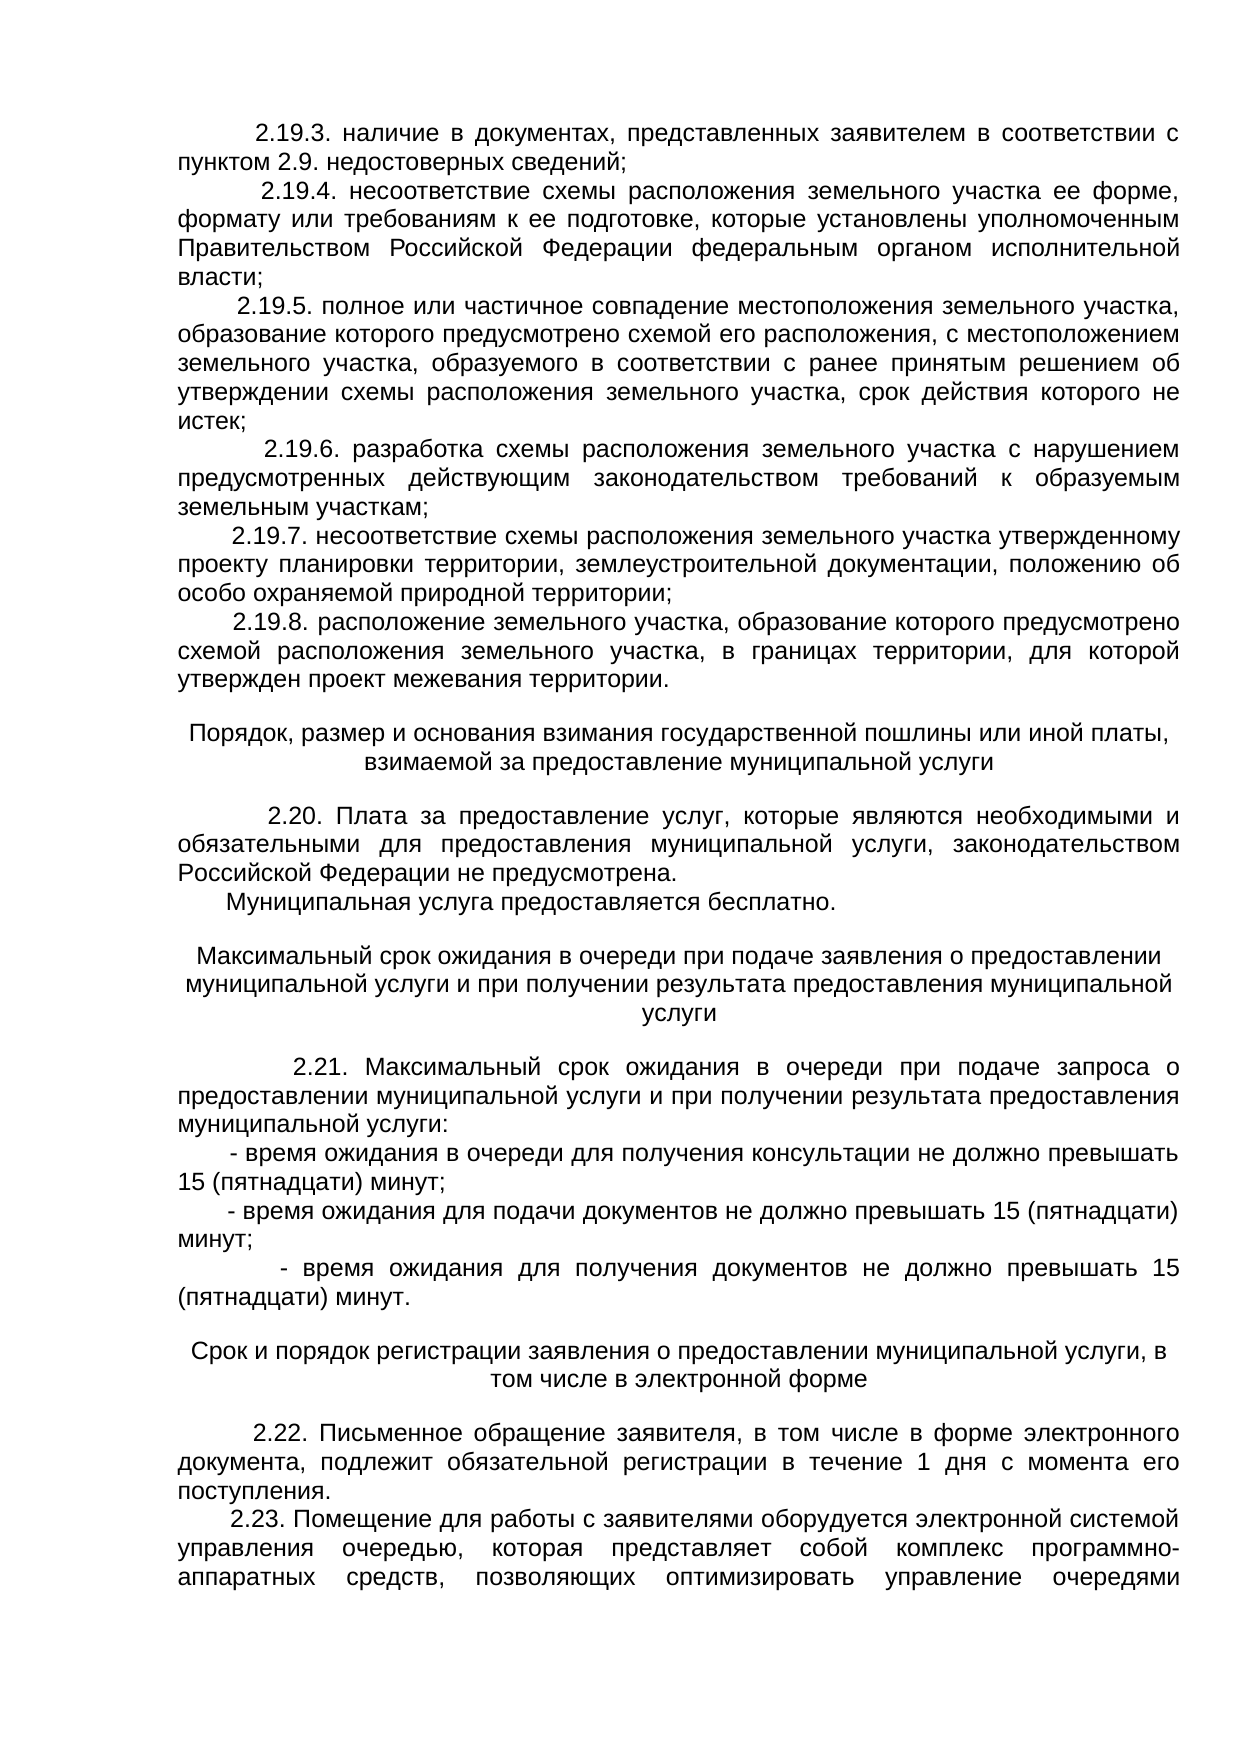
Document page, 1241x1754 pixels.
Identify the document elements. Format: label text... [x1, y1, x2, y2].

text 2.19.8. расположение земельного участка, образование которого предусмотрено схемой расположения земельного участка, в границах территории, для которой утвержден проект межевания территории. [177, 607, 1181, 693]
text 2.19.7. несоответствие схемы расположения земельного участка утвержденному проекту планировки территории, землеустроительной документации, положению об особо охраняемой природной территории; [177, 521, 1181, 607]
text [177, 1504, 1181, 1591]
text 2.19.6. разработка схемы расположения земельного участка с нарушением предусмотренных действующим законодательством требований к образуемым земельным участкам; [177, 434, 1181, 521]
text - время ожидания в очереди для получения консультации не должно превышать 15 (пятнадцати) минут; [177, 1138, 1181, 1196]
text 2.22. Письменное обращение заявителя, в том числе в форме электронного документа, подлежит обязательной регистрации в течение 1 дня с момента его поступления. [177, 1418, 1181, 1504]
text - время ожидания для подачи документов не должно превышать 15 (пятнадцати) минут; [177, 1196, 1181, 1253]
text 2.20. Плата за предоставление услуг, которые являются необходимыми и обязательными для предоставления муниципальной услуги, законодательством Российской Федерации не предусмотрена. [177, 801, 1181, 887]
text - время ожидания для получения документов не должно превышать 15 (пятнадцати) минут. [177, 1253, 1181, 1311]
text 2.19.3. наличие в документах, представленных заявителем в соответствии с пунктом 2.9. недостоверных сведений; [177, 118, 1181, 176]
text Срок и порядок регистрации заявления о предоставлении муниципальной услуги, в том числе в электронной форме [177, 1336, 1181, 1393]
text Максимальный срок ожидания в очереди при подаче заявления о предоставлении муниципальной услуги и при получении результата предоставления муниципальной услуги [177, 941, 1181, 1027]
text Порядок, размер и основания взимания государственной пошлины или иной платы, взимаемой за предоставление муниципальной услуги [177, 718, 1181, 776]
text 2.21. Максимальный срок ожидания в очереди при подаче запроса о предоставлении муниципальной услуги и при получении результата предоставления муниципальной услуги: [177, 1052, 1181, 1138]
text Муниципальная услуга предоставляется бесплатно. [177, 887, 1181, 916]
text 2.19.5. полное или частичное совпадение местоположения земельного участка, образование которого предусмотрено схемой его расположения, с местоположением земельного участка, образуемого в соответствии с ранее принятым решением об утверждении схемы расположения земельного участка, срок действия которого не истек; [177, 291, 1181, 434]
text 2.19.4. несоответствие схемы расположения земельного участка ее форме, формату или требованиям к ее подготовке, которые установлены уполномоченным Правительством Российской Федерации федеральным органом исполнительной власти; [177, 176, 1181, 291]
